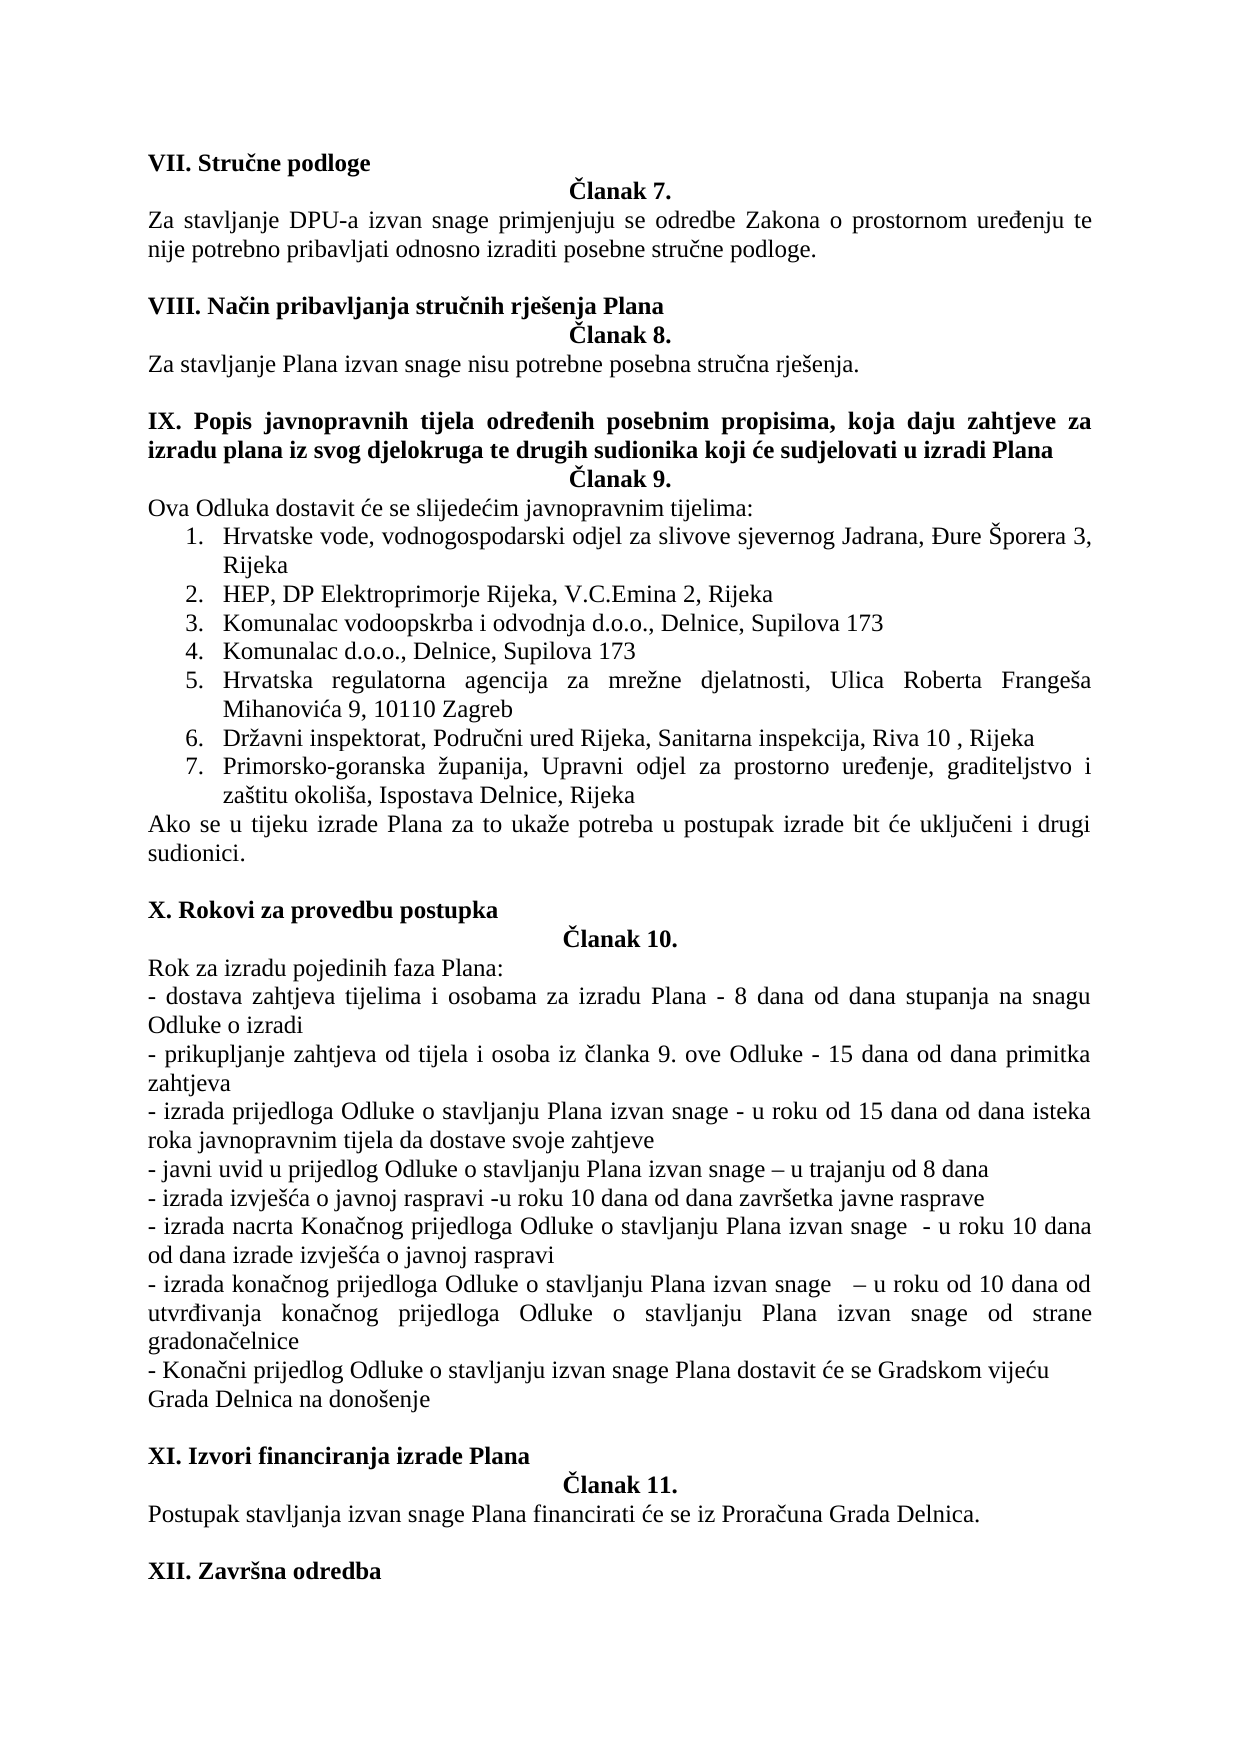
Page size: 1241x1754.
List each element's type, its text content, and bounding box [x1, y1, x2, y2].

text XI. Izvori financiranja izrade Plana [148, 1441, 1093, 1470]
list Hrvatska regulatorna agencija za mrežne djelatnosti, Ulica Roberta Frangeša Mihanovića 9, 10110 Zagreb [185, 665, 1093, 723]
text Za stavljanje DPU-a izvan snage primjenjuju se odredbe Zakona o prostornom uređenju te nije potrebno pribavljati odnosno izraditi posebne stručne podloge. [148, 205, 1093, 263]
text - javni uvid u prijedlog Odluke o stavljanju Plana izvan snage – u trajanju od 8 dana [148, 1154, 1093, 1183]
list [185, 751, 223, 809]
text Članak 10. [148, 924, 1093, 953]
text - izrada izvješća o javnoj raspravi -u roku 10 dana od dana završetka javne rasprave [148, 1183, 1093, 1211]
text Članak 9. [148, 464, 1093, 493]
text Članak 8. [148, 320, 1093, 349]
list HEP, DP Elektroprimorje Rijeka, V.C.Emina 2, Rijeka [185, 579, 1093, 608]
list Državni inspektorat, Područni ured Rijeka, Sanitarna inspekcija, Riva 10 , Rijeka [185, 723, 1093, 751]
text Članak 11. [148, 1470, 1093, 1499]
list Komunalac d.o.o., Delnice, Supilova 173 [185, 636, 1093, 665]
text IX. Popis javnopravnih tijela određenih posebnim propisima, koja daju zahtjeve za izradu plana iz svog djelokruga te drugih sudionika koji će sudjelovati u izradi Plana [148, 406, 1093, 464]
text Postupak stavljanja izvan snage Plana financirati će se iz Proračuna Grada Delnica. [148, 1499, 1093, 1528]
text Članak 7. [148, 176, 1093, 205]
text Za stavljanje Plana izvan snage nisu potrebne posebna stručna rješenja. [148, 349, 1093, 378]
text VIII. Način pribavljanja stručnih rješenja Plana [148, 291, 1093, 320]
text - izrada nacrta Konačnog prijedloga Odluke o stavljanju Plana izvan snage - u roku 10 dana od dana izrade izvješća o javnoj raspravi [148, 1211, 1093, 1269]
list Komunalac vodoopskrba i odvodnja d.o.o., Delnice, Supilova 173 [185, 608, 1093, 636]
list Primorsko-goranska županija, Upravni odjel za prostorno uređenje, graditeljstvo i zaštitu okoliša, Ispostava Delnice, Rijeka [373, 780, 1093, 809]
text - izrada konačnog prijedloga Odluke o stavljanju Plana izvan snage – u roku od 10 dana od utvrđivanja konačnog prijedloga Odluke o stavljanju Plana izvan snage od strane gradonačelnice [148, 1269, 1093, 1355]
text - dostava zahtjeva tijelima i osobama za izradu Plana - 8 dana od dana stupanja na snagu Odluke o izradi [148, 981, 1093, 1039]
text XII. Završna odredba [148, 1556, 1093, 1585]
text Ako se u tijeku izrade Plana za to ukaže potreba u postupak izrade bit će uključeni i drugi sudionici. [148, 809, 1093, 866]
text - izrada prijedloga Odluke o stavljanju Plana izvan snage - u roku od 15 dana od dana isteka roka javnopravnim tijela da dostave svoje zahtjeve [148, 1096, 1093, 1154]
text Rok za izradu pojedinih faza Plana: [148, 953, 1093, 981]
text X. Rokovi za provedbu postupka [148, 895, 1093, 924]
text Ova Odluka dostavit će se slijedećim javnopravnim tijelima: [148, 493, 1093, 521]
list Hrvatske vode, vodnogospodarski odjel za slivove sjevernog Jadrana, Đure Šporera 3, Rijeka [185, 521, 1093, 579]
text - prikupljanje zahtjeva od tijela i osoba iz članka 9. ove Odluke - 15 dana od dana primitka zahtjeva [148, 1039, 1093, 1096]
text - Konačni prijedlog Odluke o stavljanju izvan snage Plana dostavit će se Gradskom vijeću Grada Delnica na donošenje [148, 1355, 1093, 1413]
text VII. Stručne podloge [148, 148, 1093, 176]
